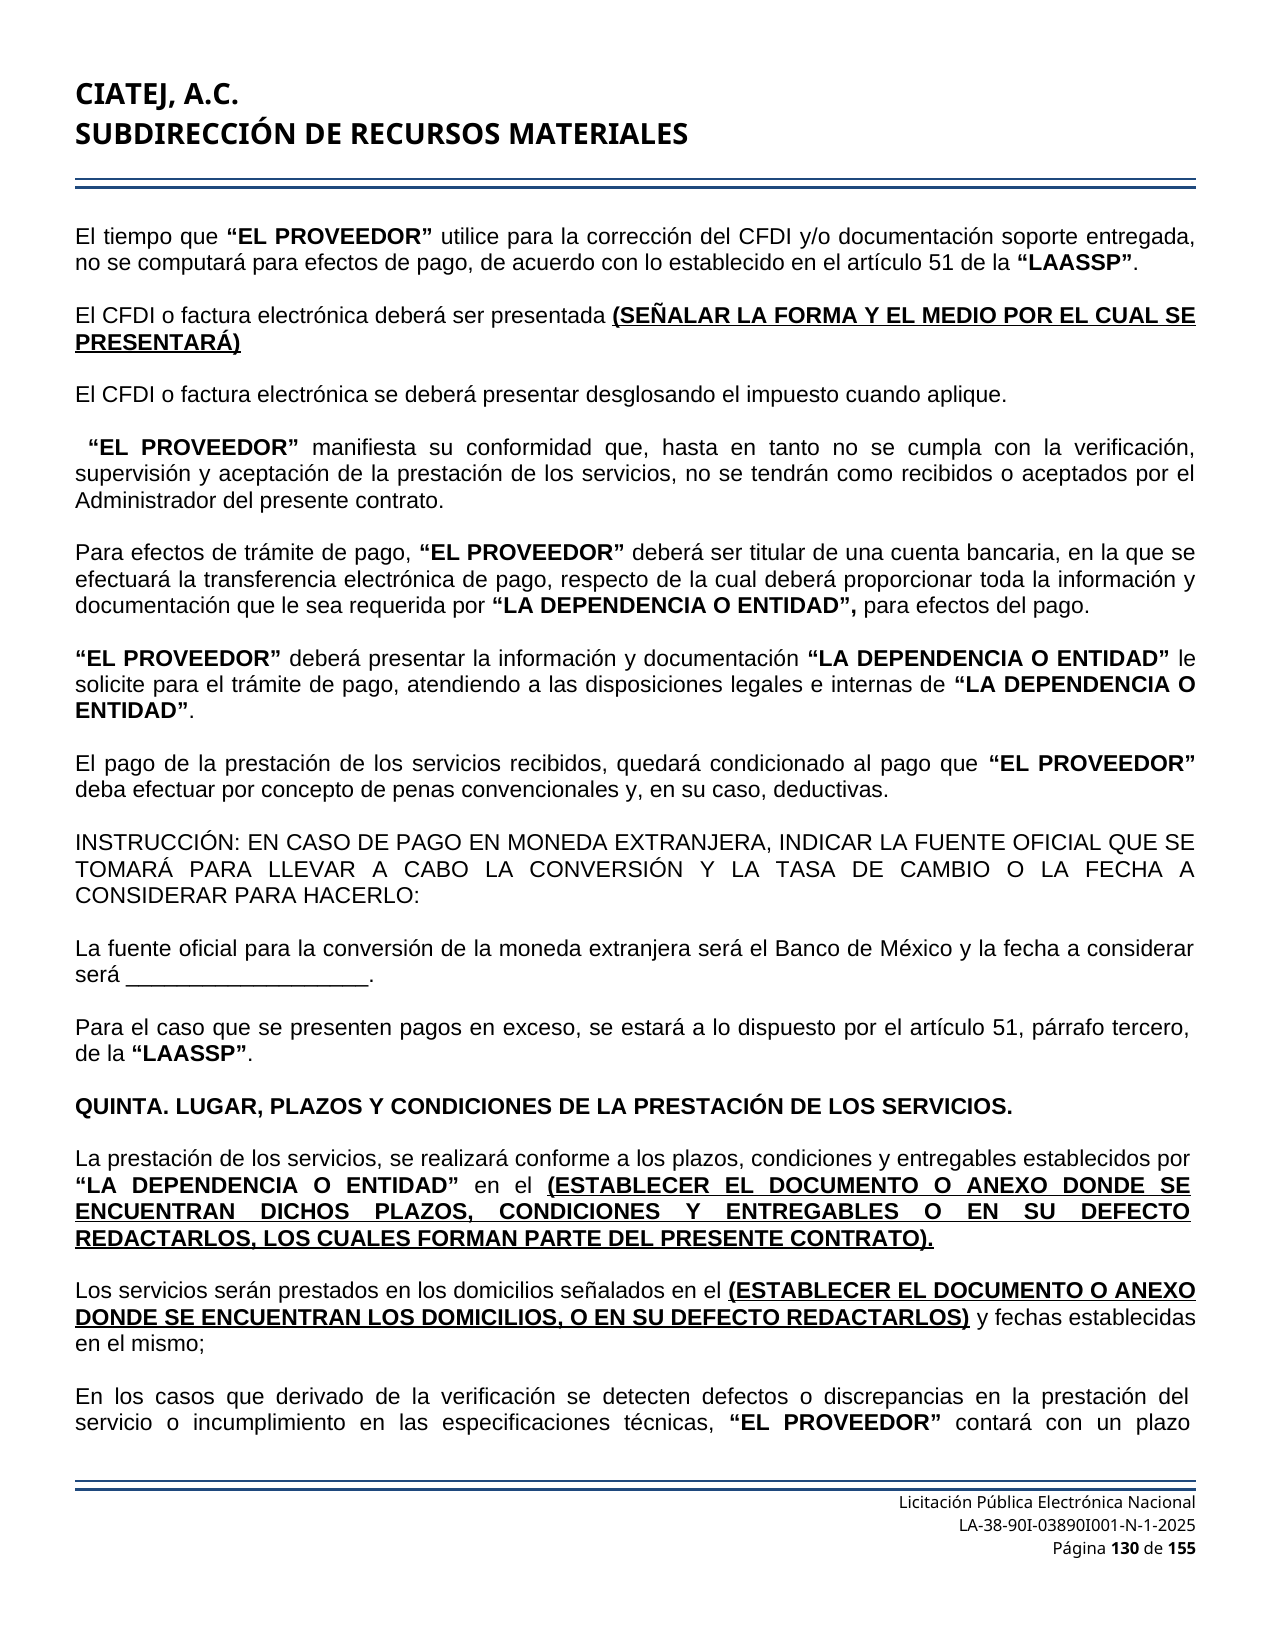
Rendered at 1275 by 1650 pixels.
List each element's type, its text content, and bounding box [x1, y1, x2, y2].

text La fuente oficial para la conversión de la moneda extranjera será el Banco de México y la fecha a considerar será ___________________. [75, 934, 1196, 987]
text INSTRUCCIÓN: EN CASO DE PAGO EN MONEDA EXTRANJERA, INDICAR LA FUENTE OFICIAL QUE SE TOMARÁ PARA LLEVAR A CABO LA CONVERSIÓN Y LA TASA DE CAMBIO O LA FECHA A CONSIDERAR PARA HACERLO: [75, 829, 1196, 908]
text El tiempo que “EL PROVEEDOR” utilice para la corrección del CFDI y/o documentación soporte entregada, no se computará para efectos de pago, de acuerdo con lo establecido en el artículo 51 de la “LAASSP”. [75, 223, 1196, 276]
text El CFDI o factura electrónica deberá ser presentada (SEÑALAR LA FORMA Y EL MEDIO POR EL CUAL SE PRESENTARÁ) [75, 302, 1196, 355]
text Los servicios serán prestados en los domicilios señalados en el (ESTABLECER EL DOCUMENTO O ANEXO DONDE SE ENCUENTRAN LOS DOMICILIOS, O EN SU DEFECTO REDACTARLOS) y fechas establecidas en el mismo; [75, 1277, 1196, 1356]
text QUINTA. LUGAR, PLAZOS Y CONDICIONES DE LA PRESTACIÓN DE LOS SERVICIOS. [75, 1093, 1191, 1119]
text El pago de la prestación de los servicios recibidos, quedará condicionado al pago que “EL PROVEEDOR” deba efectuar por concepto de penas convencionales y, en su caso, deductivas. [75, 750, 1196, 803]
text Para efectos de trámite de pago, “EL PROVEEDOR” deberá ser titular de una cuenta bancaria, en la que se efectuará la transferencia electrónica de pago, respecto de la cual deberá proporcionar toda la información y documentación que le sea requerida por “LA DEPENDENCIA O ENTIDAD”, para efectos del pago. [75, 539, 1196, 618]
text Para el caso que se presenten pagos en exceso, se estará a lo dispuesto por el artículo 51, párrafo tercero, de la “LAASSP”. [75, 1014, 1191, 1066]
text El CFDI o factura electrónica se deberá presentar desglosando el impuesto cuando aplique. [75, 381, 1196, 407]
text La prestación de los servicios, se realizará conforme a los plazos, condiciones y entregables establecidos por “LA DEPENDENCIA O ENTIDAD” en el (ESTABLECER EL DOCUMENTO O ANEXO DONDE SE ENCUENTRAN DICHOS PLAZOS, CONDICIONES Y ENTREGABLES O EN SU DEFECTO REDACTARLOS, LOS CUALES FORMAN PARTE DEL PRESENTE CONTRATO). [75, 1222, 1191, 1251]
text La prestación de los servicios, se realizará conforme a los plazos, condiciones y entregables establecidos por “LA DEPENDENCIA O ENTIDAD” en el (ESTABLECER EL DOCUMENTO O ANEXO DONDE SE ENCUENTRAN DICHOS PLAZOS, CONDICIONES Y ENTREGABLES O EN SU DEFECTO REDACTARLOS, LOS CUALES FORMAN PARTE DEL PRESENTE CONTRATO). [75, 1145, 1191, 1221]
text “EL PROVEEDOR” manifiesta su conformidad que, hasta en tanto no se cumpla con la verificación, supervisión y aceptación de la prestación de los servicios, no se tendrán como recibidos o aceptados por el Administrador del presente contrato. [75, 434, 1196, 513]
text “EL PROVEEDOR” deberá presentar la información y documentación “LA DEPENDENCIA O ENTIDAD” le solicite para el trámite de pago, atendiendo a las disposiciones legales e internas de “LA DEPENDENCIA O ENTIDAD”. [75, 645, 1196, 724]
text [75, 1383, 1191, 1435]
